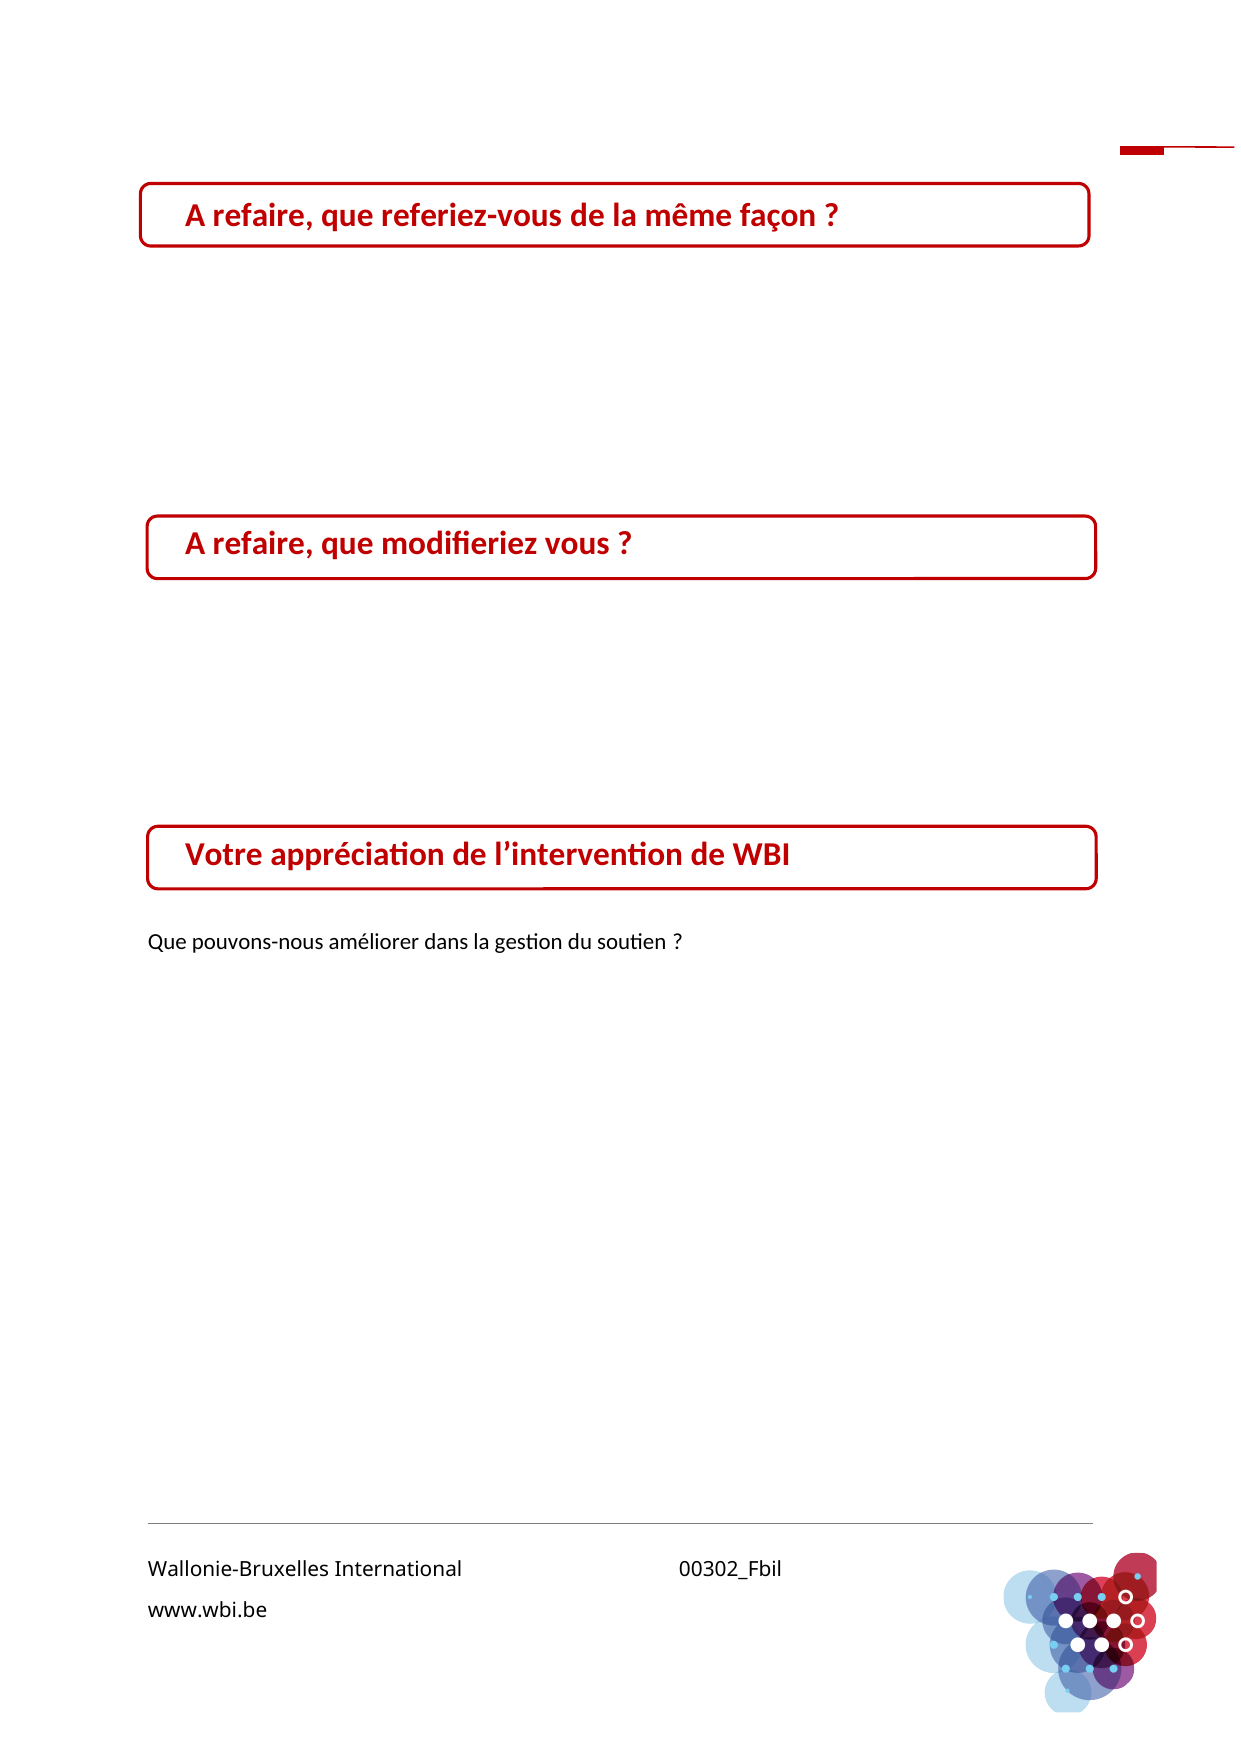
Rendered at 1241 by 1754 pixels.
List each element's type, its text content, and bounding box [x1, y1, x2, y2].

picture [1003, 1552, 1157, 1712]
text Que pouvons-nous améliorer dans la gestion du soutien ? [148, 927, 1093, 955]
text Votre appréciation de l’intervention de WBI [185, 833, 1093, 874]
text A refaire, que modifieriez vous ? [185, 522, 1093, 563]
text A refaire, que referiez-vous de la même façon ? [185, 194, 1087, 235]
